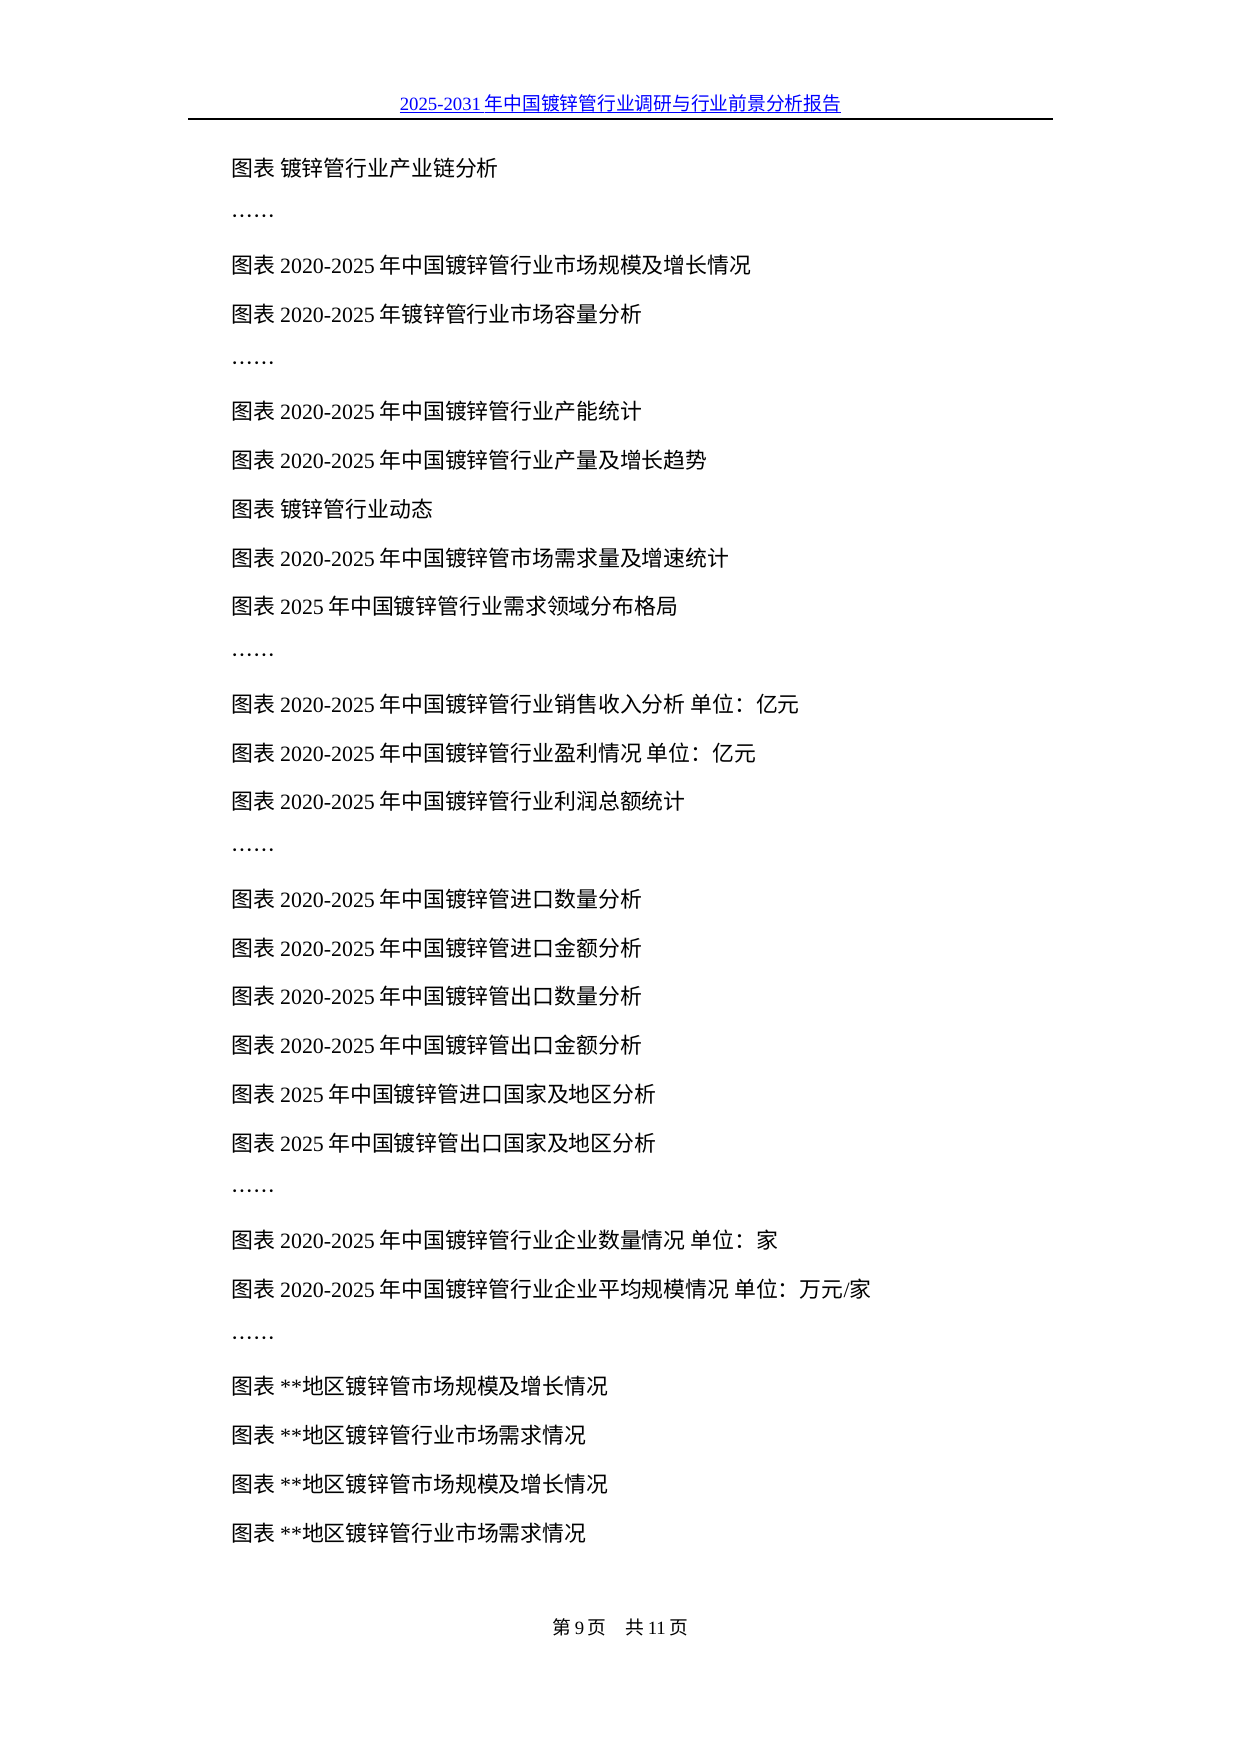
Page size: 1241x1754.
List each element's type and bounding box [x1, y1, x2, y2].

text [187, 150, 1053, 1548]
